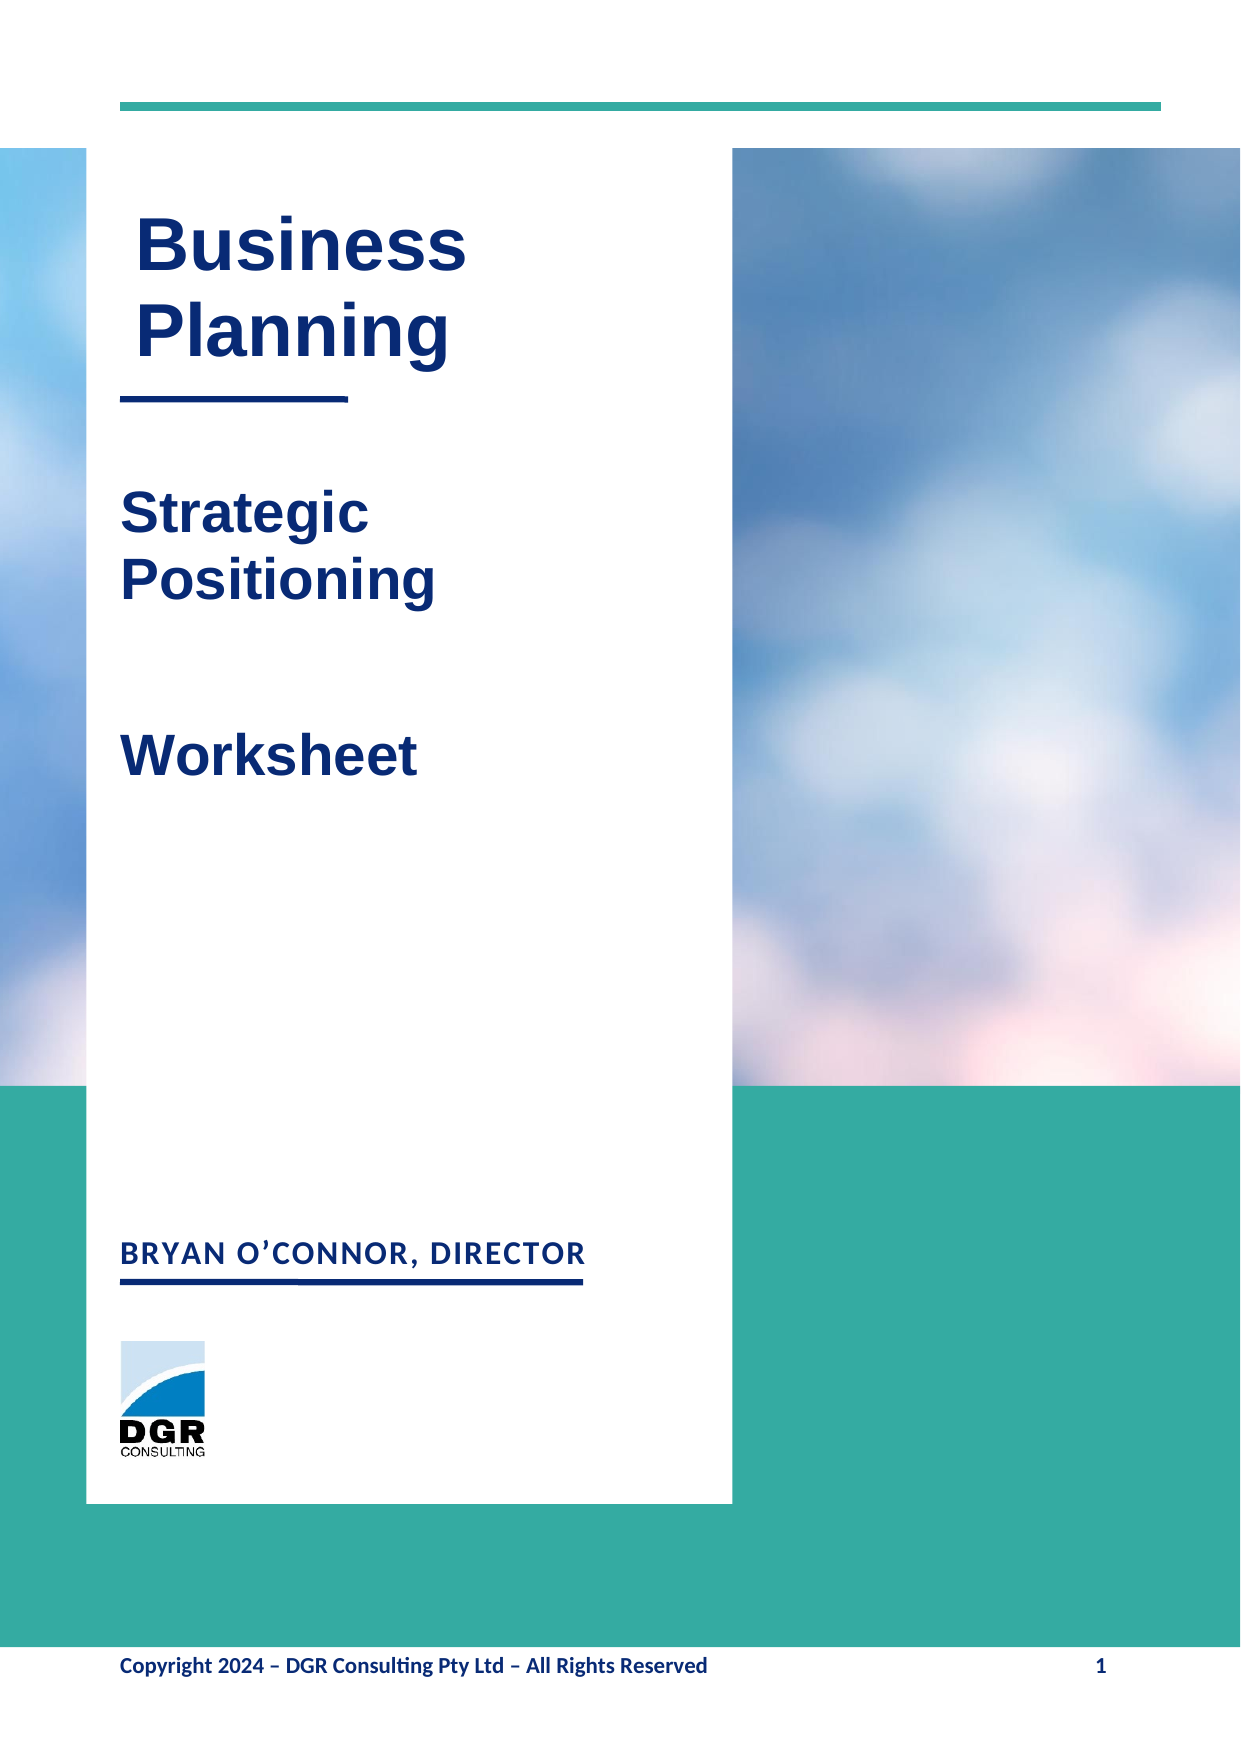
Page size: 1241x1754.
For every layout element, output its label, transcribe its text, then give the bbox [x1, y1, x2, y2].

picture [733, 148, 1241, 1085]
picture [0, 148, 86, 1085]
picture [120, 1341, 205, 1459]
table_header [120, 192, 701, 437]
table_cell Strategic Positioning Worksheet [120, 437, 701, 1232]
table_cell Bryan O’Connor, Director [120, 1232, 701, 1458]
